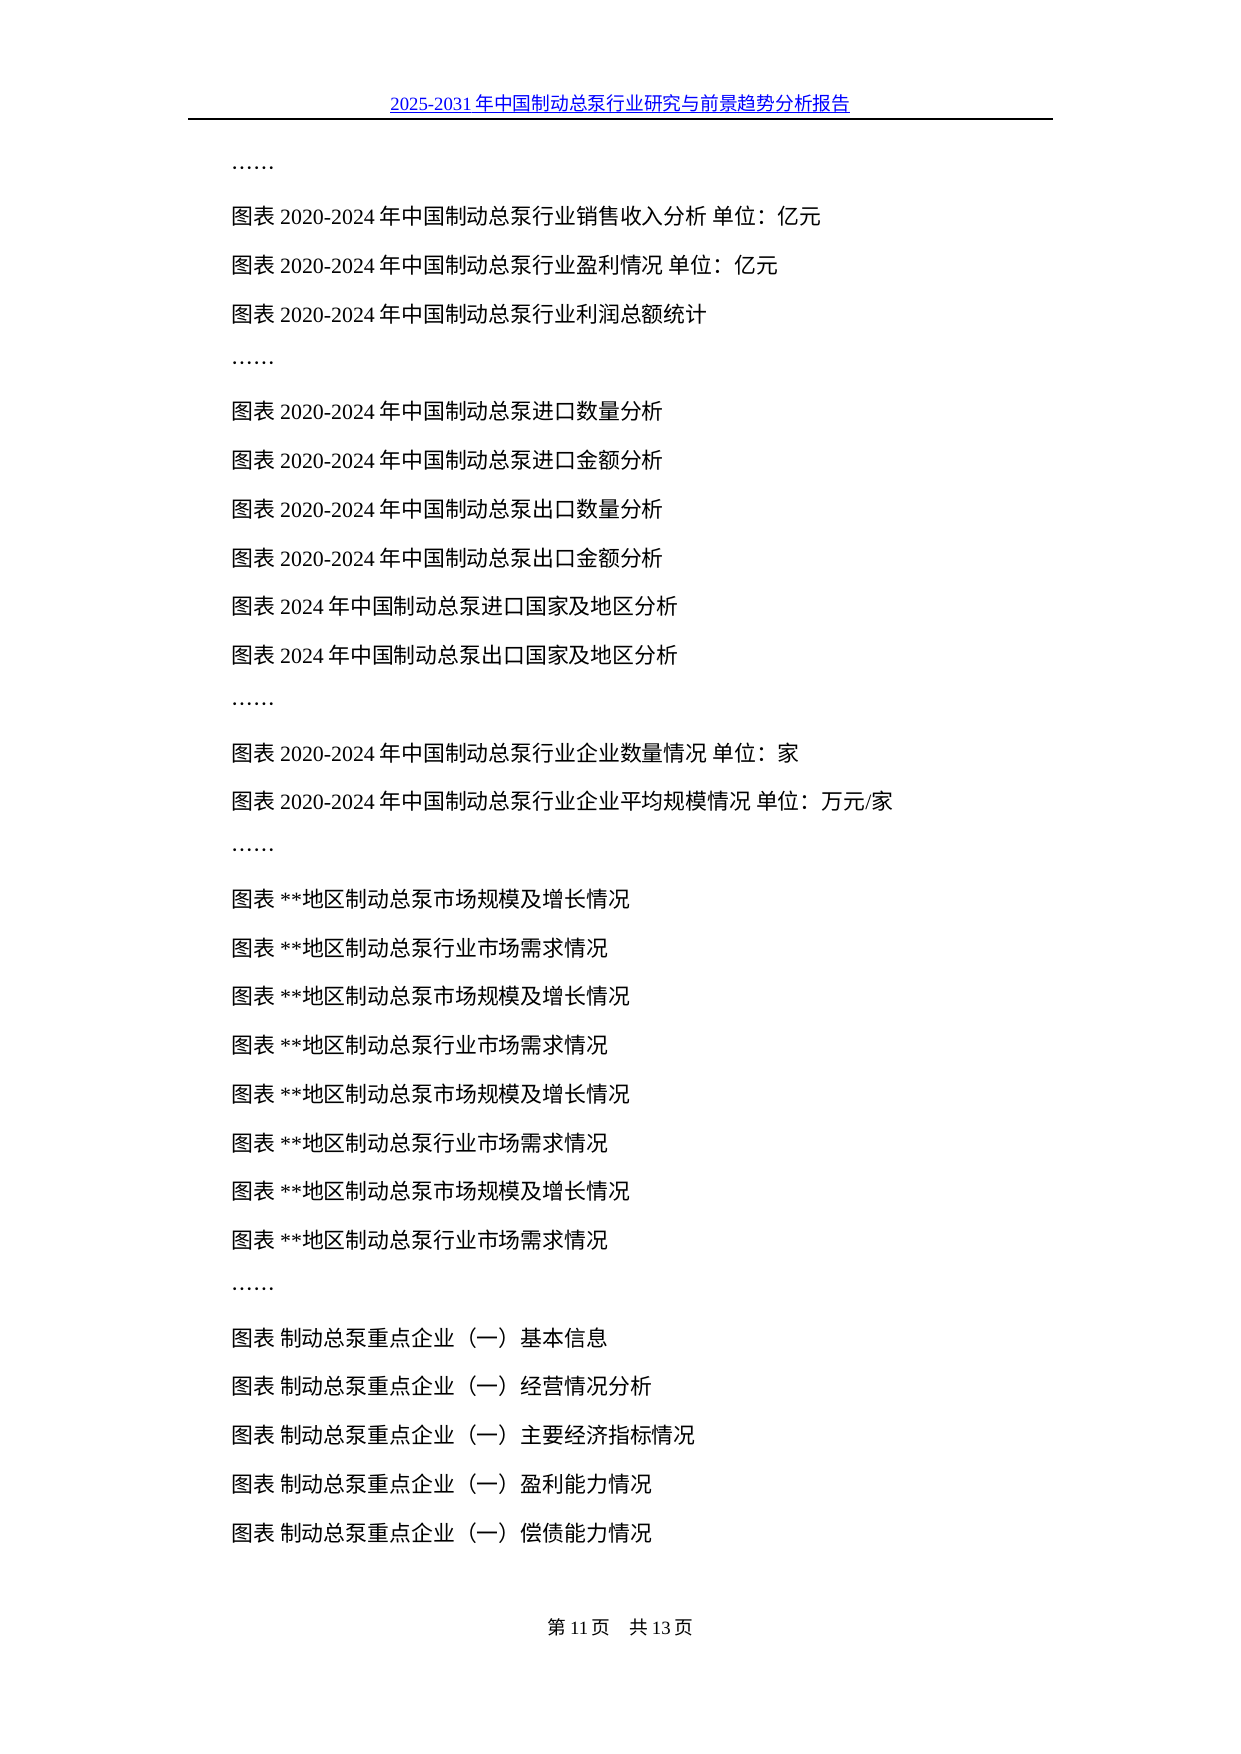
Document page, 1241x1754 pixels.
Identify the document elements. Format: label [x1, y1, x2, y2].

text [187, 150, 1053, 1548]
